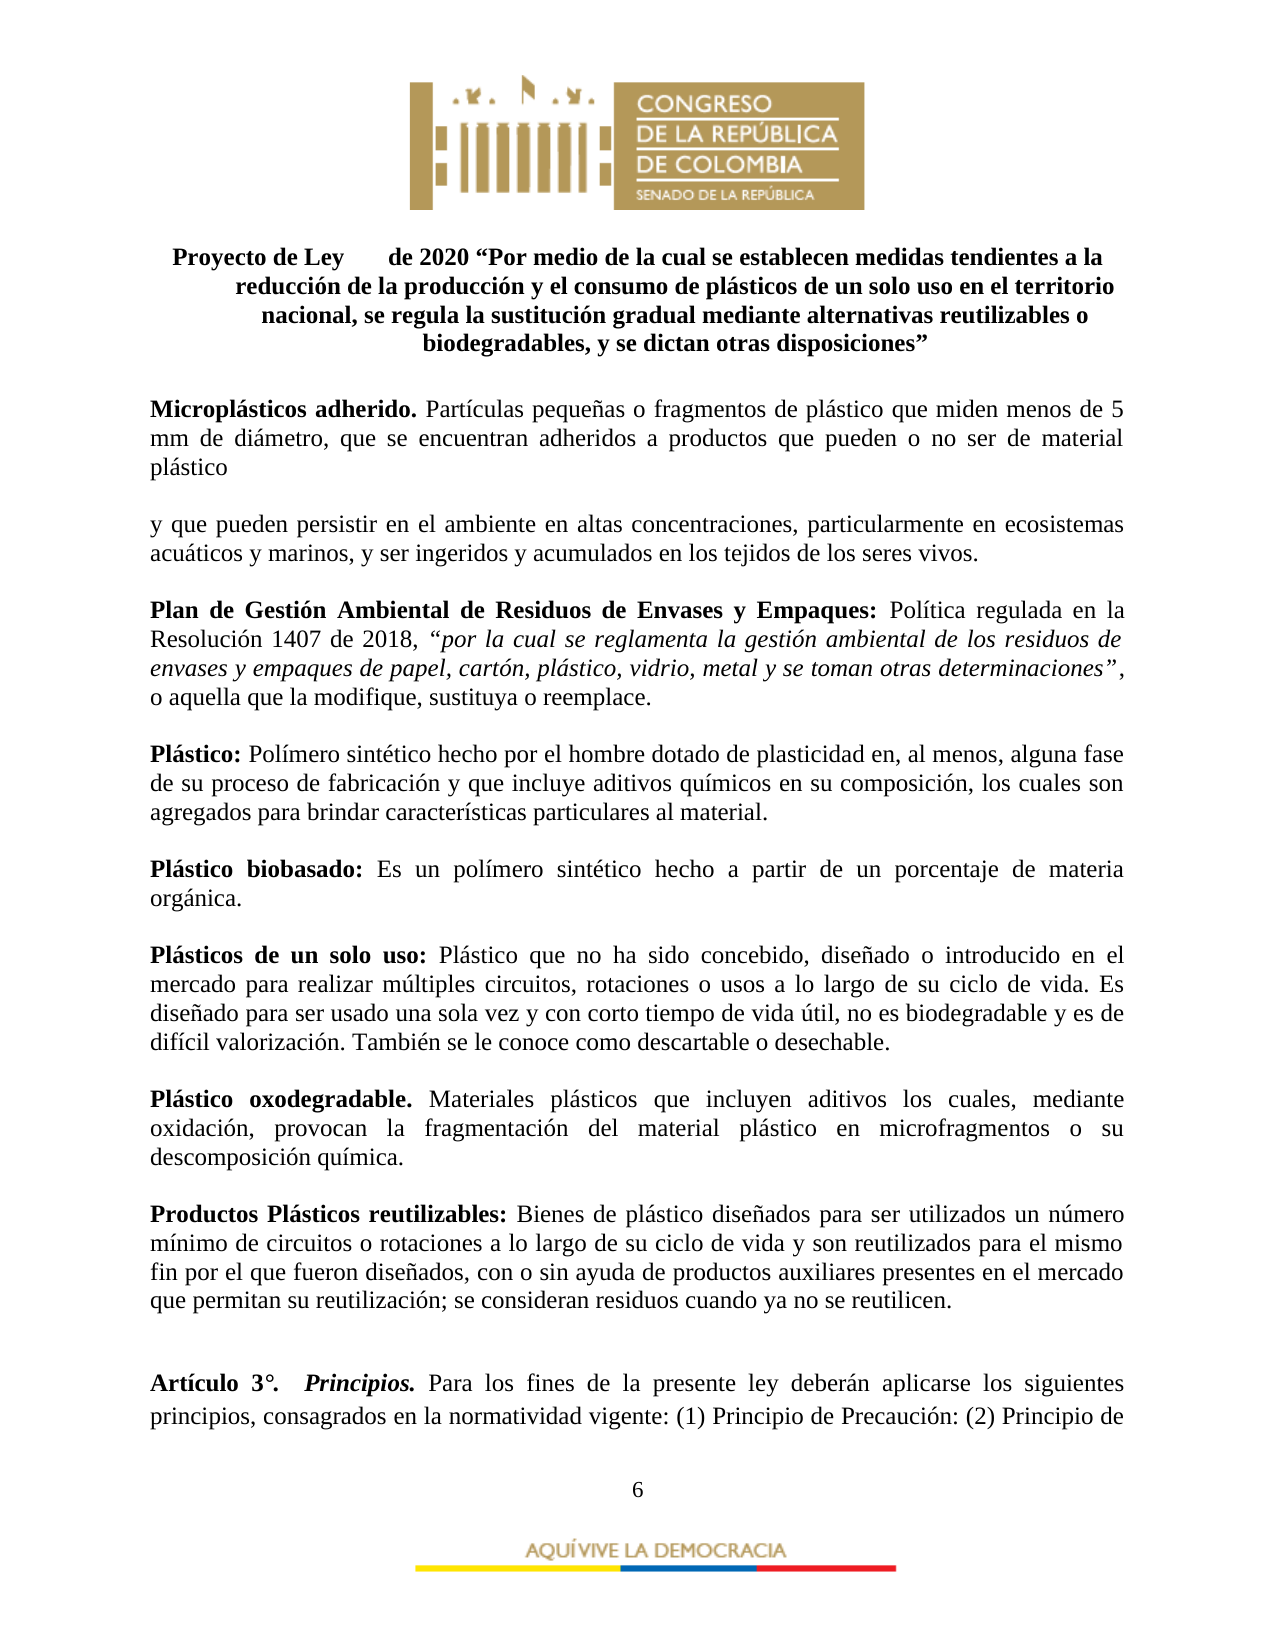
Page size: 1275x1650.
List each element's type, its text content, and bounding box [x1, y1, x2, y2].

picture [409, 75, 866, 210]
picture [400, 1531, 912, 1575]
text Plástico biobasado: Es un polímero sintético hecho a partir de un porcentaje de materia orgánica. [150, 854, 1125, 912]
text Plástico oxodegradable. Materiales plásticos que incluyen aditivos los cuales, mediante oxidación, provocan la fragmentación del material plástico en microfragmentos o su descomposición química. [150, 1084, 1125, 1171]
text Microplásticos adherido. Partículas pequeñas o fragmentos de plástico que miden menos de 5 mm de diámetro, que se encuentran adheridos a productos que pueden o no ser de material plástico [150, 394, 1125, 481]
text Plásticos de un solo uso: Plástico que no ha sido concebido, diseñado o introducido en el mercado para realizar múltiples circuitos, rotaciones o usos a lo largo de su ciclo de vida. Es diseñado para ser usado una sola vez y con corto tiempo de vida útil, no es biodegradable y es de difícil valorización. También se le conoce como descartable o desechable. [150, 941, 1125, 1056]
text y que pueden persistir en el ambiente en altas concentraciones, particularmente en ecosistemas acuáticos y marinos, y ser ingeridos y acumulados en los tejidos de los seres vivos. [150, 509, 1125, 567]
text Plástico: Polímero sintético hecho por el hombre dotado de plasticidad en, al menos, alguna fase de su proceso de fabricación y que incluye aditivos químicos en su composición, los cuales son agregados para brindar características particulares al material. [150, 739, 1125, 826]
text Plan de Gestión Ambiental de Residuos de Envases y Empaques: Política regulada en la Resolución 1407 de 2018, “por la cual se reglamenta la gestión ambiental de los residuos de envases y empaques de papel, cartón, plástico, vidrio, metal y se toman otras determinaciones”, o aquella que la modifique, sustituya o reemplace. [150, 596, 1125, 711]
text Productos Plásticos reutilizables: Bienes de plástico diseñados para ser utilizados un número mínimo de circuitos o rotaciones a lo largo de su ciclo de vida y son reutilizados para el mismo fin por el que fueron diseñados, con o sin ayuda de productos auxiliares presentes en el mercado que permitan su reutilización; se consideran residuos cuando ya no se reutilicen. [150, 1199, 1125, 1314]
